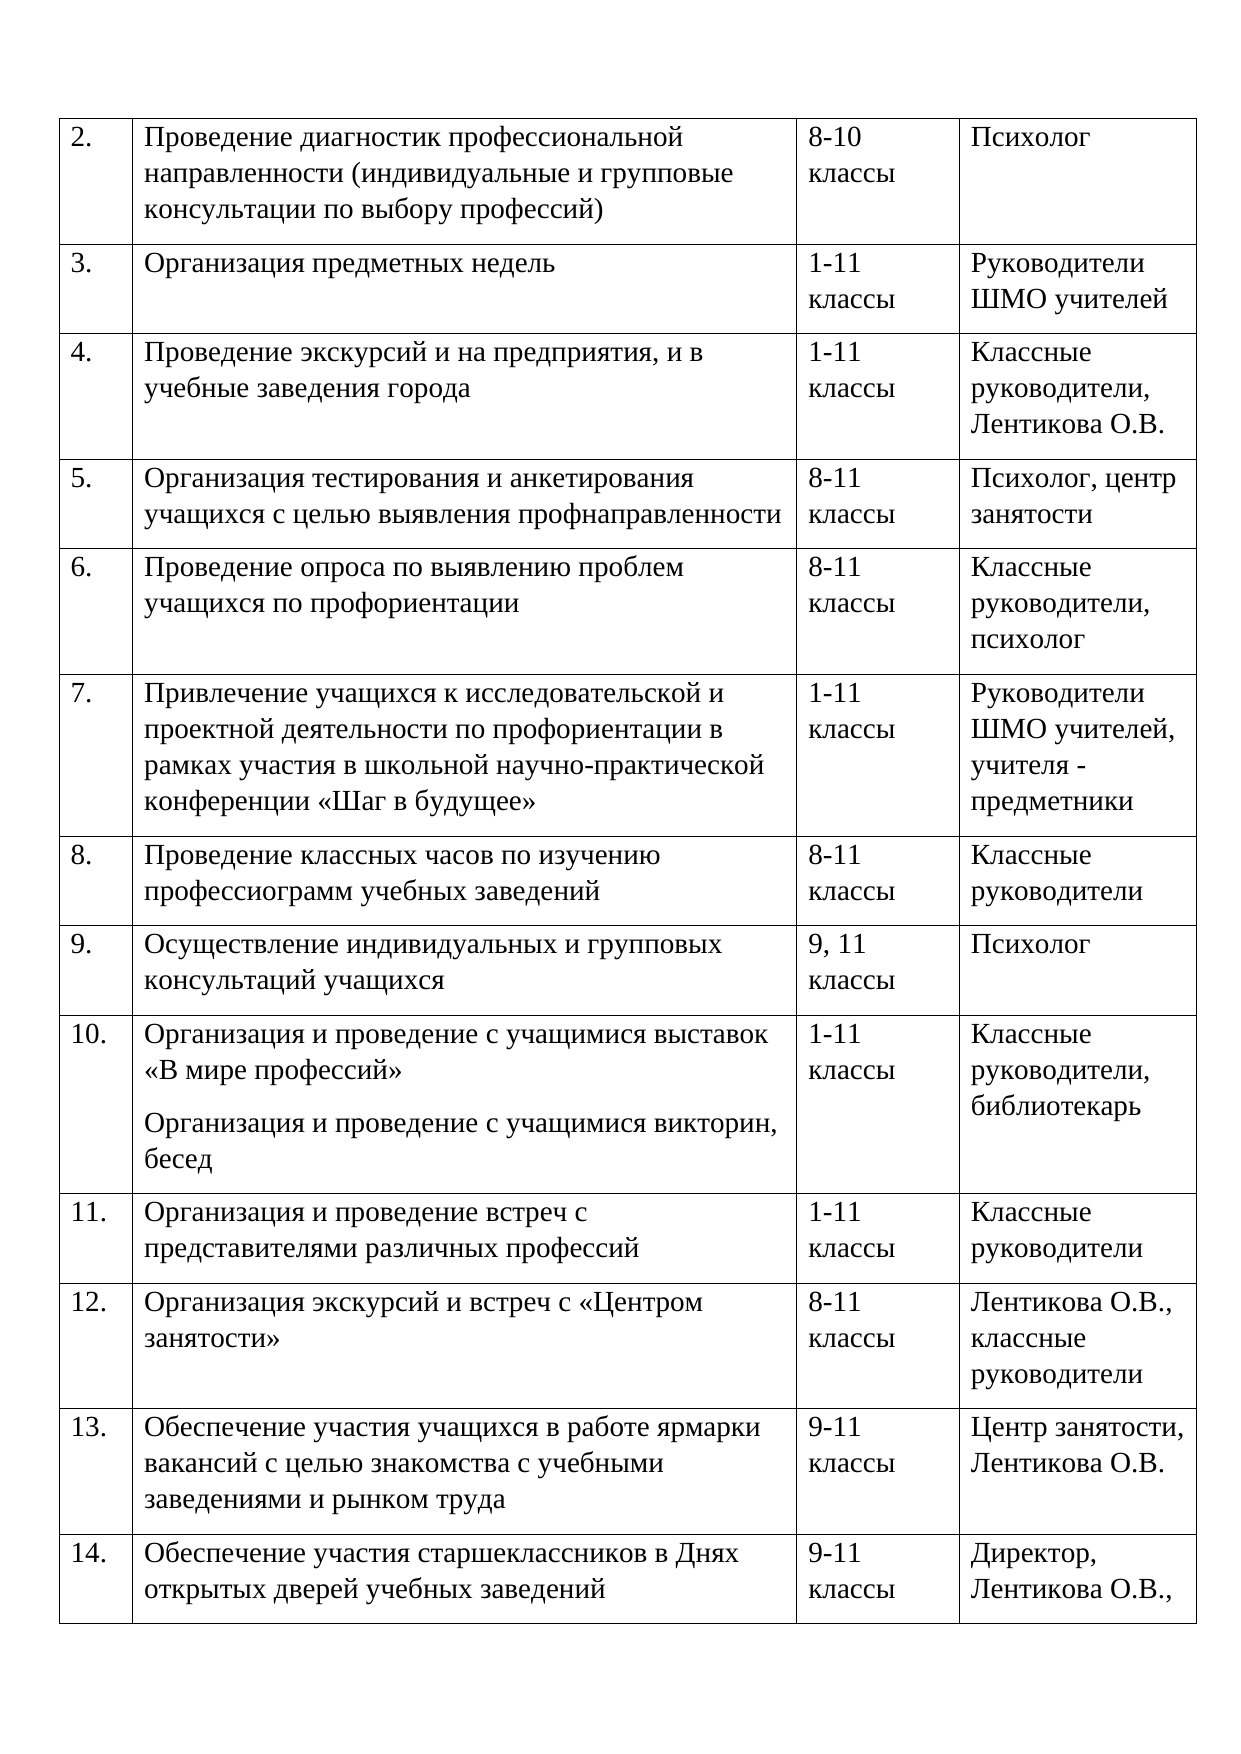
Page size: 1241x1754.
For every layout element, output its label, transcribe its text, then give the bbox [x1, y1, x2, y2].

table_cell Организация тестирования и анкетирования учащихся с целью выявления профнаправленности [133, 460, 796, 548]
table_cell 5. [60, 460, 132, 548]
table_cell Классные руководители, психолог [960, 549, 1196, 674]
table_cell 9-11 классы [797, 1535, 959, 1623]
table_cell Проведение классных часов по изучению профессиограмм учебных заведений [133, 837, 796, 925]
table_cell Центр занятости, Лентикова О.В. [960, 1409, 1196, 1534]
table_cell Классные руководители, библиотекарь [960, 1016, 1196, 1193]
table_cell 9-11 классы [797, 1409, 959, 1534]
table_cell Психолог [960, 119, 1196, 244]
table_cell Лентикова О.В., классные руководители [960, 1284, 1196, 1408]
table_cell Организация экскурсий и встреч с «Центром занятости» [133, 1284, 796, 1408]
table_cell 3. [60, 245, 132, 333]
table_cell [133, 1535, 796, 1623]
table_cell 9, 11 классы [797, 926, 959, 1015]
table_cell 12. [60, 1284, 132, 1408]
table_cell 8-11 классы [797, 549, 959, 674]
table_cell Проведение опроса по выявлению проблем учащихся по профориентации [133, 549, 796, 674]
table_cell 1-11 классы [797, 1194, 959, 1283]
table_cell 1-11 классы [797, 675, 959, 836]
table_cell 4. [60, 334, 132, 459]
table_cell 10. [60, 1016, 132, 1193]
table_cell Проведение экскурсий и на предприятия, и в учебные заведения города [133, 334, 796, 459]
table_cell Психолог [960, 926, 1196, 1015]
table_cell Классные руководители, Лентикова О.В. [960, 334, 1196, 459]
table_cell 14. [60, 1535, 132, 1623]
table_cell 1-11 классы [797, 1016, 959, 1193]
table_cell 1-11 классы [797, 334, 959, 459]
table_cell 8. [60, 837, 132, 925]
table_cell 8-10 классы [797, 119, 959, 244]
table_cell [960, 1535, 1196, 1623]
table_cell 11. [60, 1194, 132, 1283]
table_cell 9. [60, 926, 132, 1015]
table_cell 13. [60, 1409, 132, 1534]
table_cell Классные руководители [960, 837, 1196, 925]
table_cell Осуществление индивидуальных и групповых консультаций учащихся [133, 926, 796, 1015]
table_cell 6. [60, 549, 132, 674]
table_cell Привлечение учащихся к исследовательской и проектной деятельности по профориентации в рамках участия в школьной научно-практической конференции «Шаг в будущее» [133, 675, 796, 836]
table_cell Руководители ШМО учителей [960, 245, 1196, 333]
table_cell Психолог, центр занятости [960, 460, 1196, 548]
table_cell Организация предметных недель [133, 245, 796, 333]
table_cell 8-11 классы [797, 837, 959, 925]
table_cell 2. [60, 119, 132, 244]
table_cell Организация и проведение с учащимися выставок «В мире профессий» Организация и проведение с учащимися викторин, бесед [133, 1016, 796, 1193]
table_cell Организация и проведение встреч с представителями различных профессий [133, 1194, 796, 1283]
table_cell 8-11 классы [797, 460, 959, 548]
table_cell 8-11 классы [797, 1284, 959, 1408]
table_cell Проведение диагностик профессиональной направленности (индивидуальные и групповые консультации по выбору профессий) [133, 119, 796, 244]
table_cell 1-11 классы [797, 245, 959, 333]
table_cell Классные руководители [960, 1194, 1196, 1283]
table_cell Руководители ШМО учителей, учителя - предметники [960, 675, 1196, 836]
table_cell Обеспечение участия учащихся в работе ярмарки вакансий с целью знакомства с учебными заведениями и рынком труда [133, 1409, 796, 1534]
table_cell 7. [60, 675, 132, 836]
